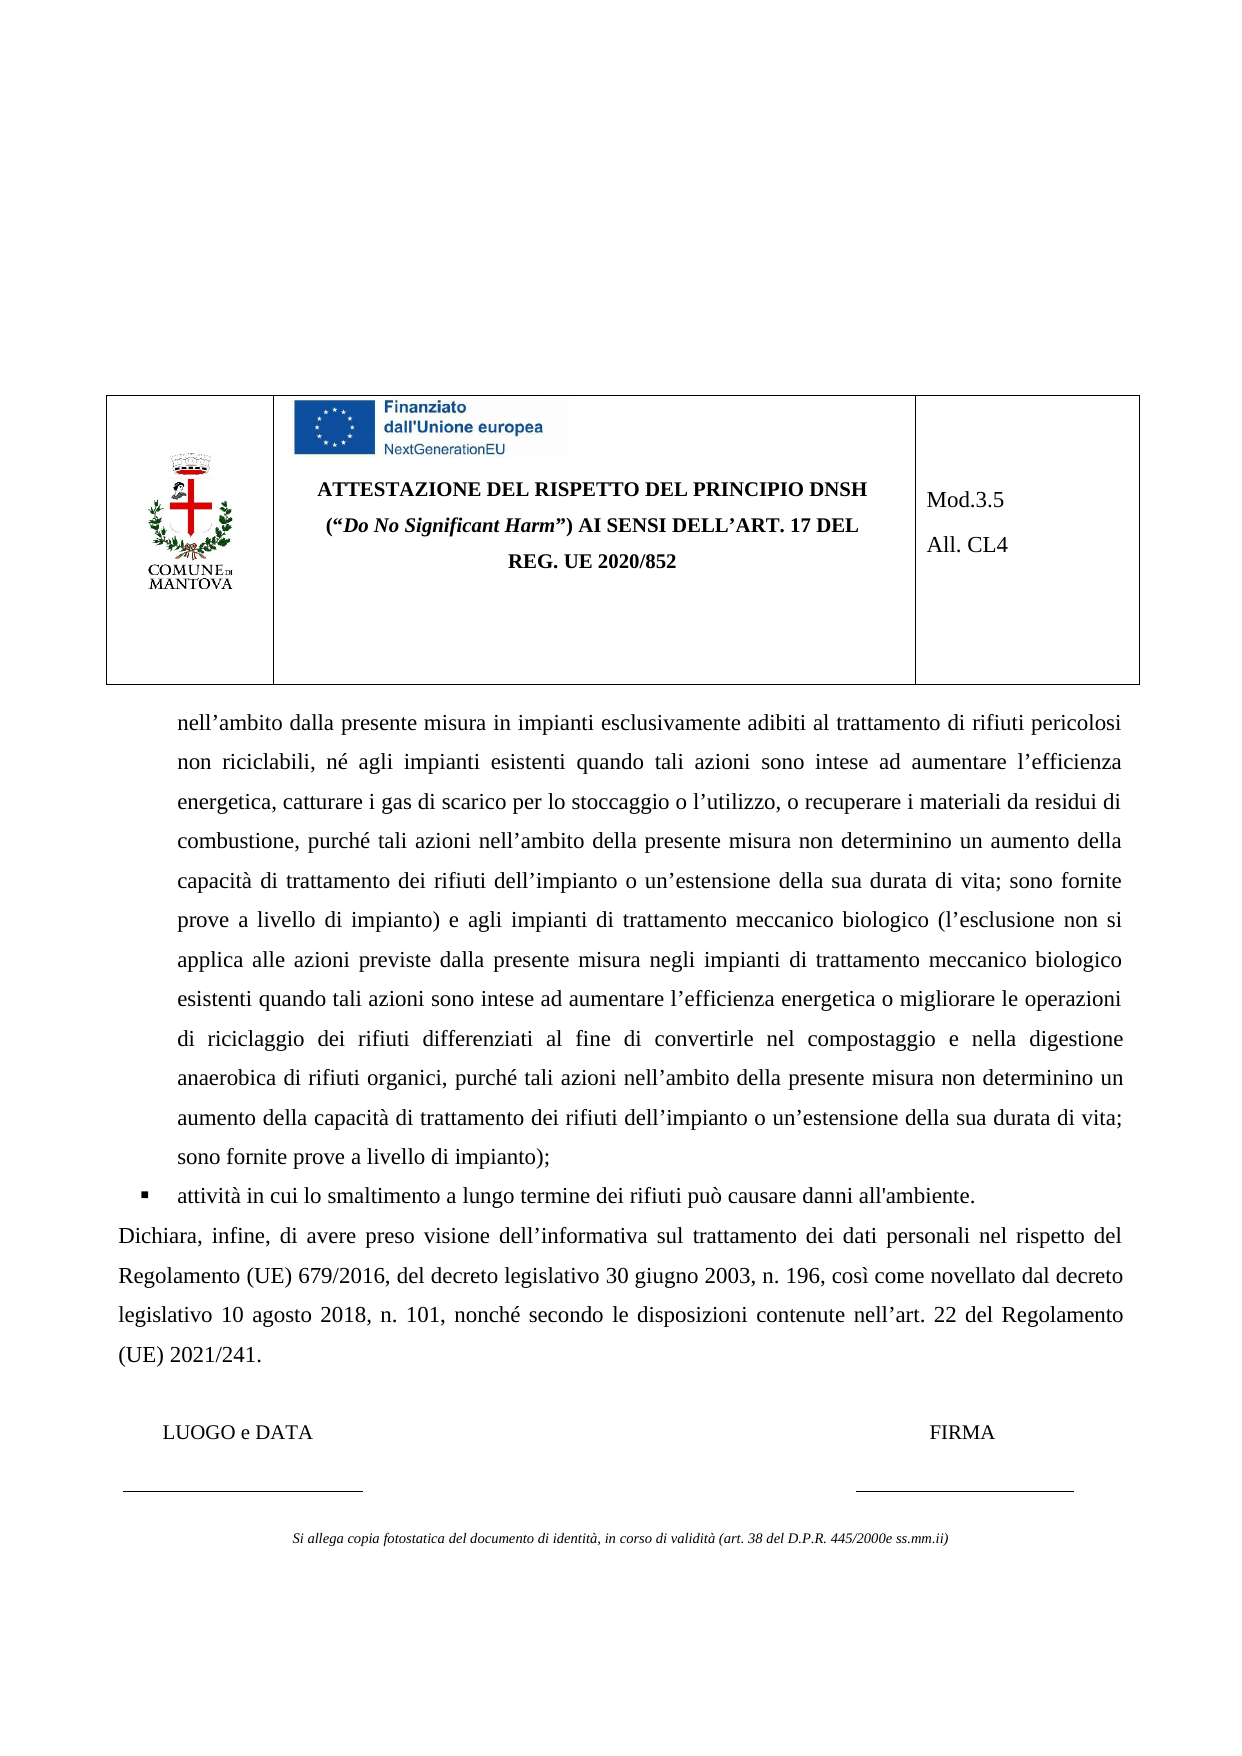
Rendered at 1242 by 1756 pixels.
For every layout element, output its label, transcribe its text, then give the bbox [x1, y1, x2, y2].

text Dichiara, infine, di avere preso visione dell’informativa sul trattamento dei dati personali nel rispetto del Regolamento (UE) 679/2016, del decreto legislativo 30 giugno 2003, n. 196, così come novellato dal decreto legislativo 10 agosto 2018, n. 101, nonché secondo le disposizioni contenute nell’art. 22 del Regolamento (UE) 2021/241. [118, 1222, 1124, 1367]
text LUOGO e DATA FIRMA [162, 1419, 1139, 1444]
list attività in cui lo smaltimento a lungo termine dei rifiuti può causare danni all'ambiente. [139, 1183, 1139, 1209]
text Si allega copia fotostatica del documento di identità, in corso di validità (art. 38 del D.P.R. 445/2000e ss.mm.ii) [210, 1529, 1032, 1546]
picture [148, 453, 233, 589]
list attività connesse alle discariche di rifiuti, inceneritori (l’esclusione non si applica alle azioni previste nell’ambito dalla presente misura in impianti esclusivamente adibiti al trattamento di rifiuti pericolosi non riciclabili, né agli impianti esistenti quando tali azioni sono intese ad aumentare l’efficienza energetica, catturare i gas di scarico per lo stoccaggio o l’utilizzo, o recuperare i materiali da residui di combustione, purché tali azioni nell’ambito della presente misura non determinino un aumento della capacità di trattamento dei rifiuti dell’impianto o un’estensione della sua durata di vita; sono fornite prove a livello di impianto) e agli impianti di trattamento meccanico biologico (l’esclusione non si applica alle azioni previste dalla presente misura negli impianti di trattamento meccanico biologico esistenti quando tali azioni sono intese ad aumentare l’efficienza energetica o migliorare le operazioni di riciclaggio dei rifiuti differenziati al fine di convertirle nel compostaggio e nella digestione anaerobica di rifiuti organici, purché tali azioni nell’ambito della presente misura non determinino un aumento della capacità di trattamento dei rifiuti dell’impianto o un’estensione della sua durata di vita; sono fornite prove a livello di impianto); [139, 709, 1124, 1169]
